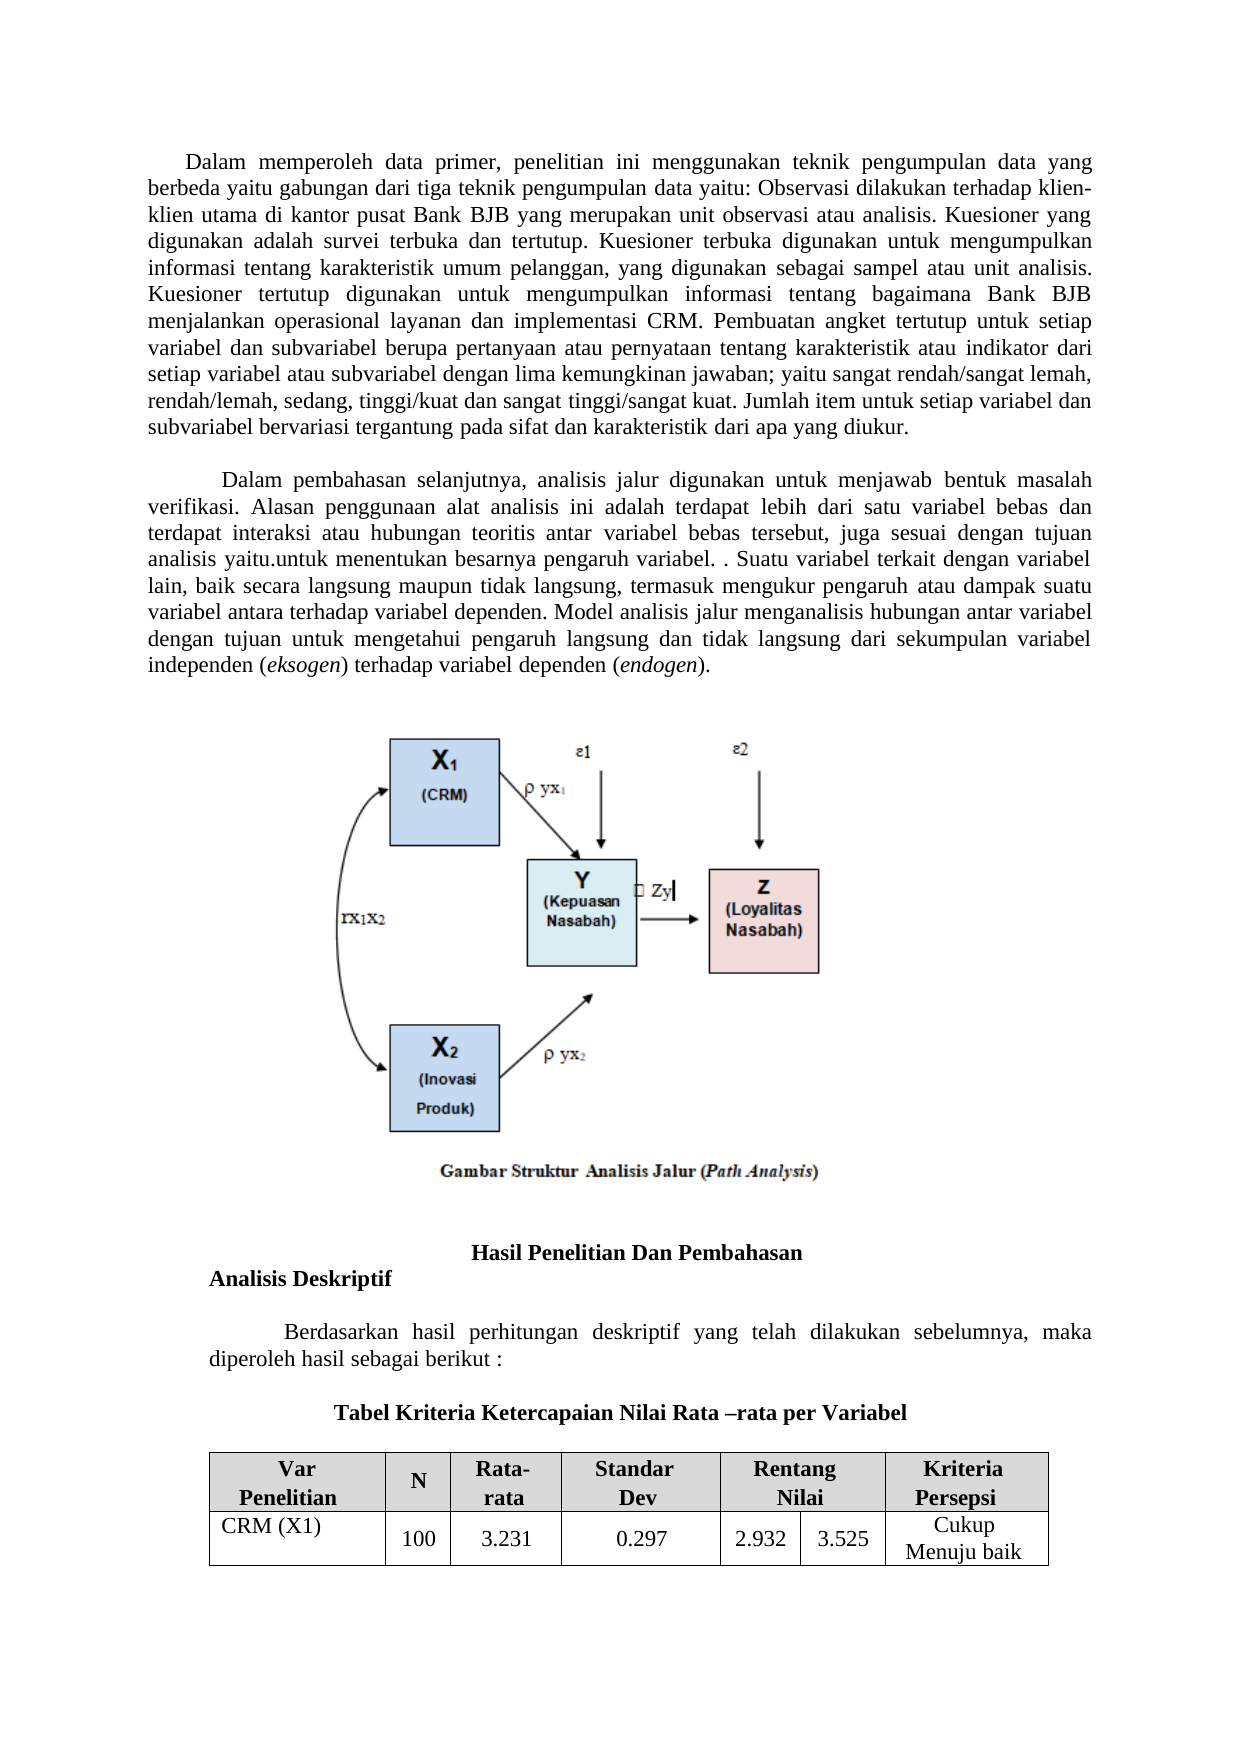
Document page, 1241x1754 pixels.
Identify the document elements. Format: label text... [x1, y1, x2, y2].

table_header Standar Dev [562, 1453, 720, 1511]
text Berdasarkan hasil perhitungan deskriptif yang telah dilakukan sebelumnya, maka diperoleh hasil sebagai berikut : [209, 1318, 1093, 1371]
table_cell 2.932 [721, 1512, 800, 1565]
picture [273, 702, 892, 1203]
table_cell 3.231 [451, 1512, 561, 1565]
table_header N [386, 1453, 450, 1511]
table_header Kriteria Persepsi [886, 1453, 1048, 1511]
table_header Rata- rata [451, 1453, 561, 1511]
text Dalam memperoleh data primer, penelitian ini menggunakan teknik pengumpulan data yang berbeda yaitu gabungan dari tiga teknik pengumpulan data yaitu: Observasi dilakukan terhadap klien-klien utama di kantor pusat Bank BJB yang merupakan unit observasi atau analisis. Kuesioner yang digunakan adalah survei terbuka dan tertutup. Kuesioner terbuka digunakan untuk mengumpulkan informasi tentang karakteristik umum pelanggan, yang digunakan sebagai sampel atau unit analisis. Kuesioner tertutup digunakan untuk mengumpulkan informasi tentang bagaimana Bank BJB menjalankan operasional layanan dan implementasi CRM. Pembuatan angket tertutup untuk setiap variabel dan subvariabel berupa pertanyaan atau pernyataan tentang karakteristik atau indikator dari setiap variabel atau subvariabel dengan lima kemungkinan jawaban; yaitu sangat rendah/sangat lemah, rendah/lemah, sedang, tinggi/kuat dan sangat tinggi/sangat kuat. Jumlah item untuk setiap variabel dan subvariabel bervariasi tergantung pada sifat dan karakteristik dari apa yang diukur. [148, 148, 1092, 440]
table_cell 0.297 [562, 1512, 720, 1565]
text Analisis Deskriptif [209, 1265, 1092, 1292]
table_cell 100 [386, 1512, 450, 1565]
subtitle Tabel Kriteria Ketercapaian Nilai Rata –rata per Variabel [148, 1399, 1093, 1425]
table_header Rentang Nilai [721, 1453, 885, 1511]
table_cell CRM (X1) [210, 1512, 385, 1565]
table_header Var Penelitian [210, 1453, 385, 1511]
text Dalam pembahasan selanjutnya, analisis jalur digunakan untuk menjawab bentuk masalah verifikasi. Alasan penggunaan alat analisis ini adalah terdapat lebih dari satu variabel bebas dan terdapat interaksi atau hubungan teoritis antar variabel bebas tersebut, juga sesuai dengan tujuan analisis yaitu.untuk menentukan besarnya pengaruh variabel. . Suatu variabel terkait dengan variabel lain, baik secara langsung maupun tidak langsung, termasuk mengukur pengaruh atau dampak suatu variabel antara terhadap variabel dependen. Model analisis jalur menganalisis hubungan antar variabel dengan tujuan untuk mengetahui pengaruh langsung dan tidak langsung dari sekumpulan variabel independen (eksogen) terhadap variabel dependen (endogen). [148, 466, 1092, 677]
table_cell Cukup Menuju baik [886, 1512, 1048, 1565]
subtitle Hasil Penelitian Dan Pembahasan [243, 1239, 1031, 1265]
table_cell 3.525 [801, 1512, 885, 1565]
